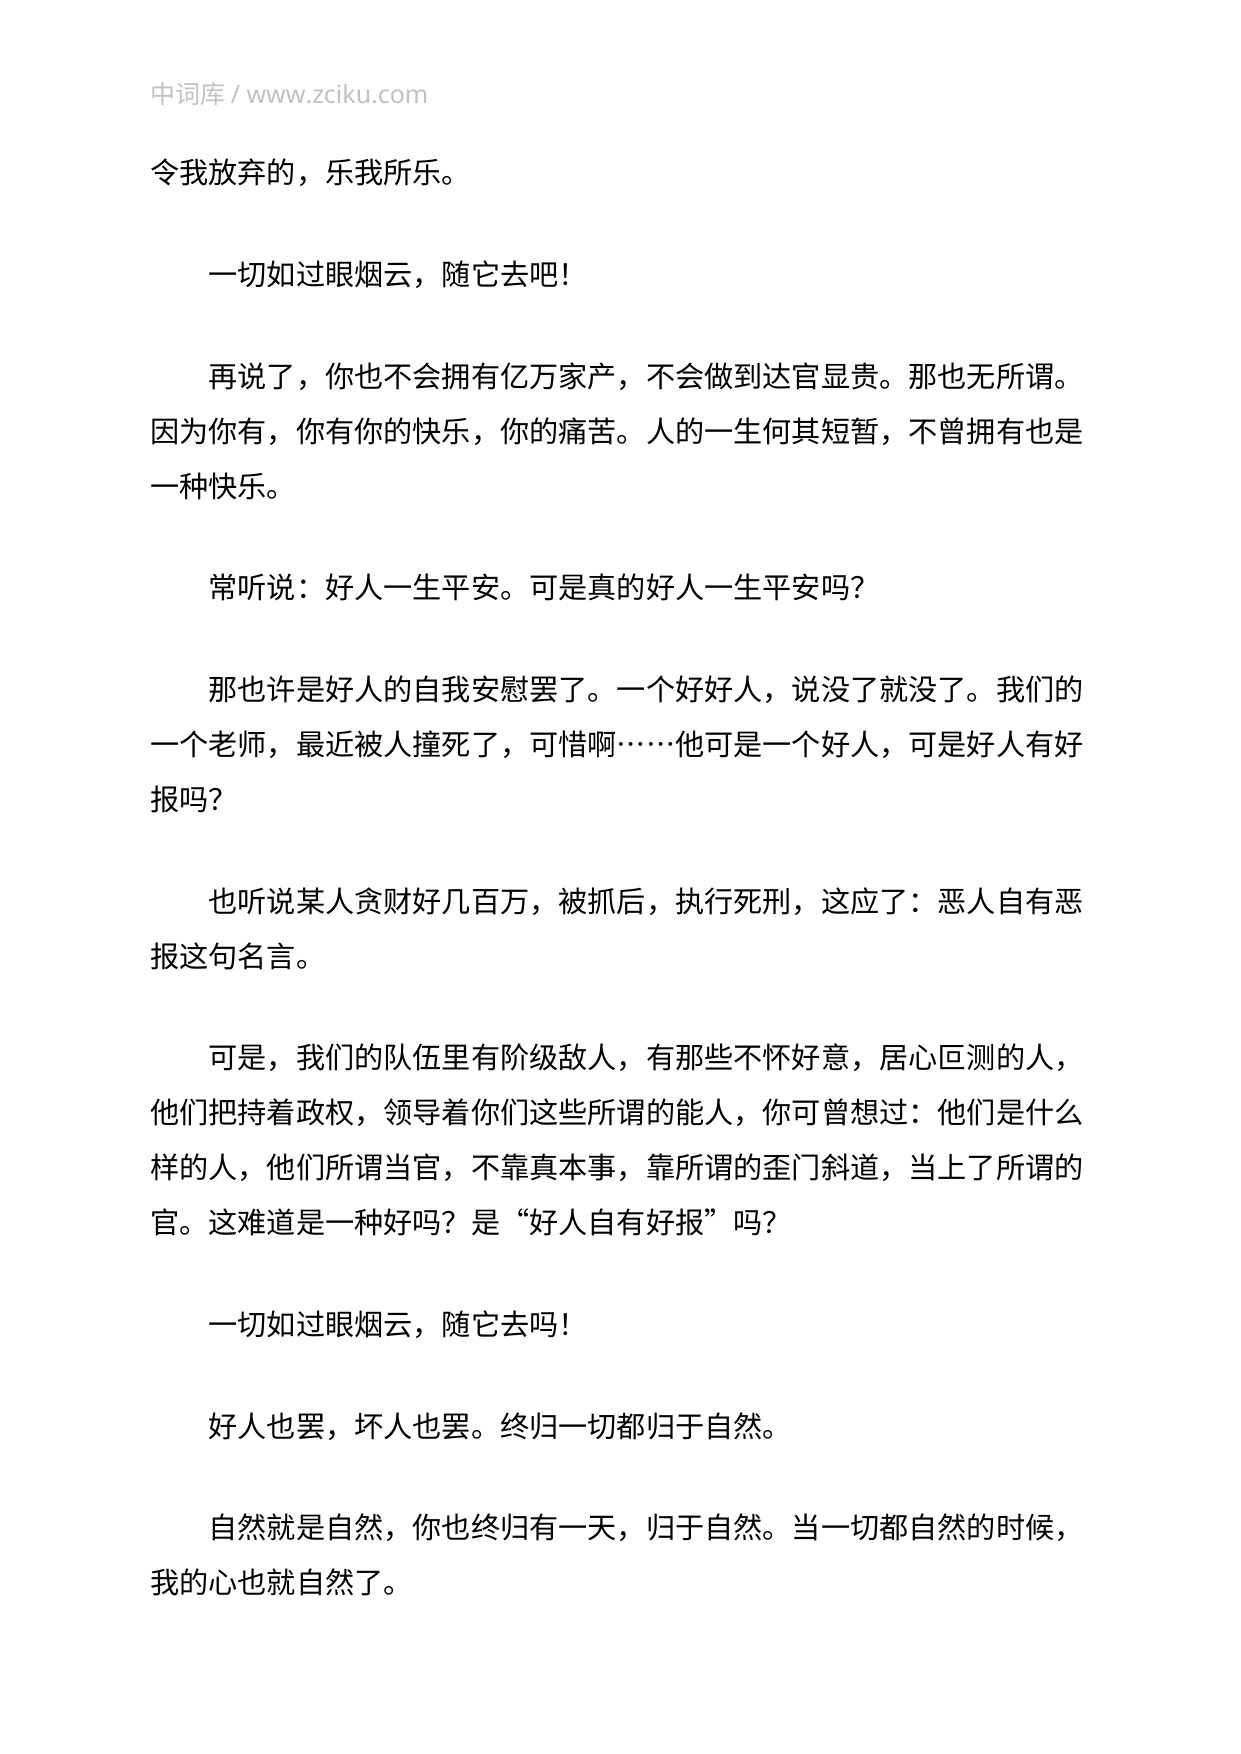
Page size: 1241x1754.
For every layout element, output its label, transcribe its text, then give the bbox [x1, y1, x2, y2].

text 那也许是好人的自我安慰罢了。一个好好人，说没了就没了。我们的一个老师，最近被人撞死了，可惜啊……他可是一个好人，可是好人有好报吗？ [150, 667, 1090, 819]
text 可是，我们的队伍里有阶级敌人，有那些不怀好意，居心叵测的人，他们把持着政权，领导着你们这些所谓的能人，你可曾想过：他们是什么样的人，他们所谓当官，不靠真本事，靠所谓的歪门斜道，当上了所谓的官。这难道是一种好吗？是“好人自有好报”吗？ [150, 1035, 1090, 1242]
text 一切如过眼烟云，随它去吧！ [150, 252, 1090, 294]
text 常听说：好人一生平安。可是真的好人一生平安吗？ [150, 565, 1090, 607]
text 好人也罢，坏人也罢。终归一切都归于自然。 [150, 1403, 1090, 1446]
text 一切如过眼烟云，随它去吗！ [150, 1302, 1090, 1344]
text 自然就是自然，你也终归有一天，归于自然。当一切都自然的时候，我的心也就自然了。 [150, 1505, 1090, 1602]
text 也听说某人贪财好几百万，被抓后，执行死刑，这应了：恶人自有恶报这句名言。 [150, 878, 1090, 976]
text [150, 150, 1090, 192]
text 再说了，你也不会拥有亿万家产，不会做到达官显贵。那也无所谓。因为你有，你有你的快乐，你的痛苦。人的一生何其短暂，不曾拥有也是一种快乐。 [150, 353, 1090, 506]
